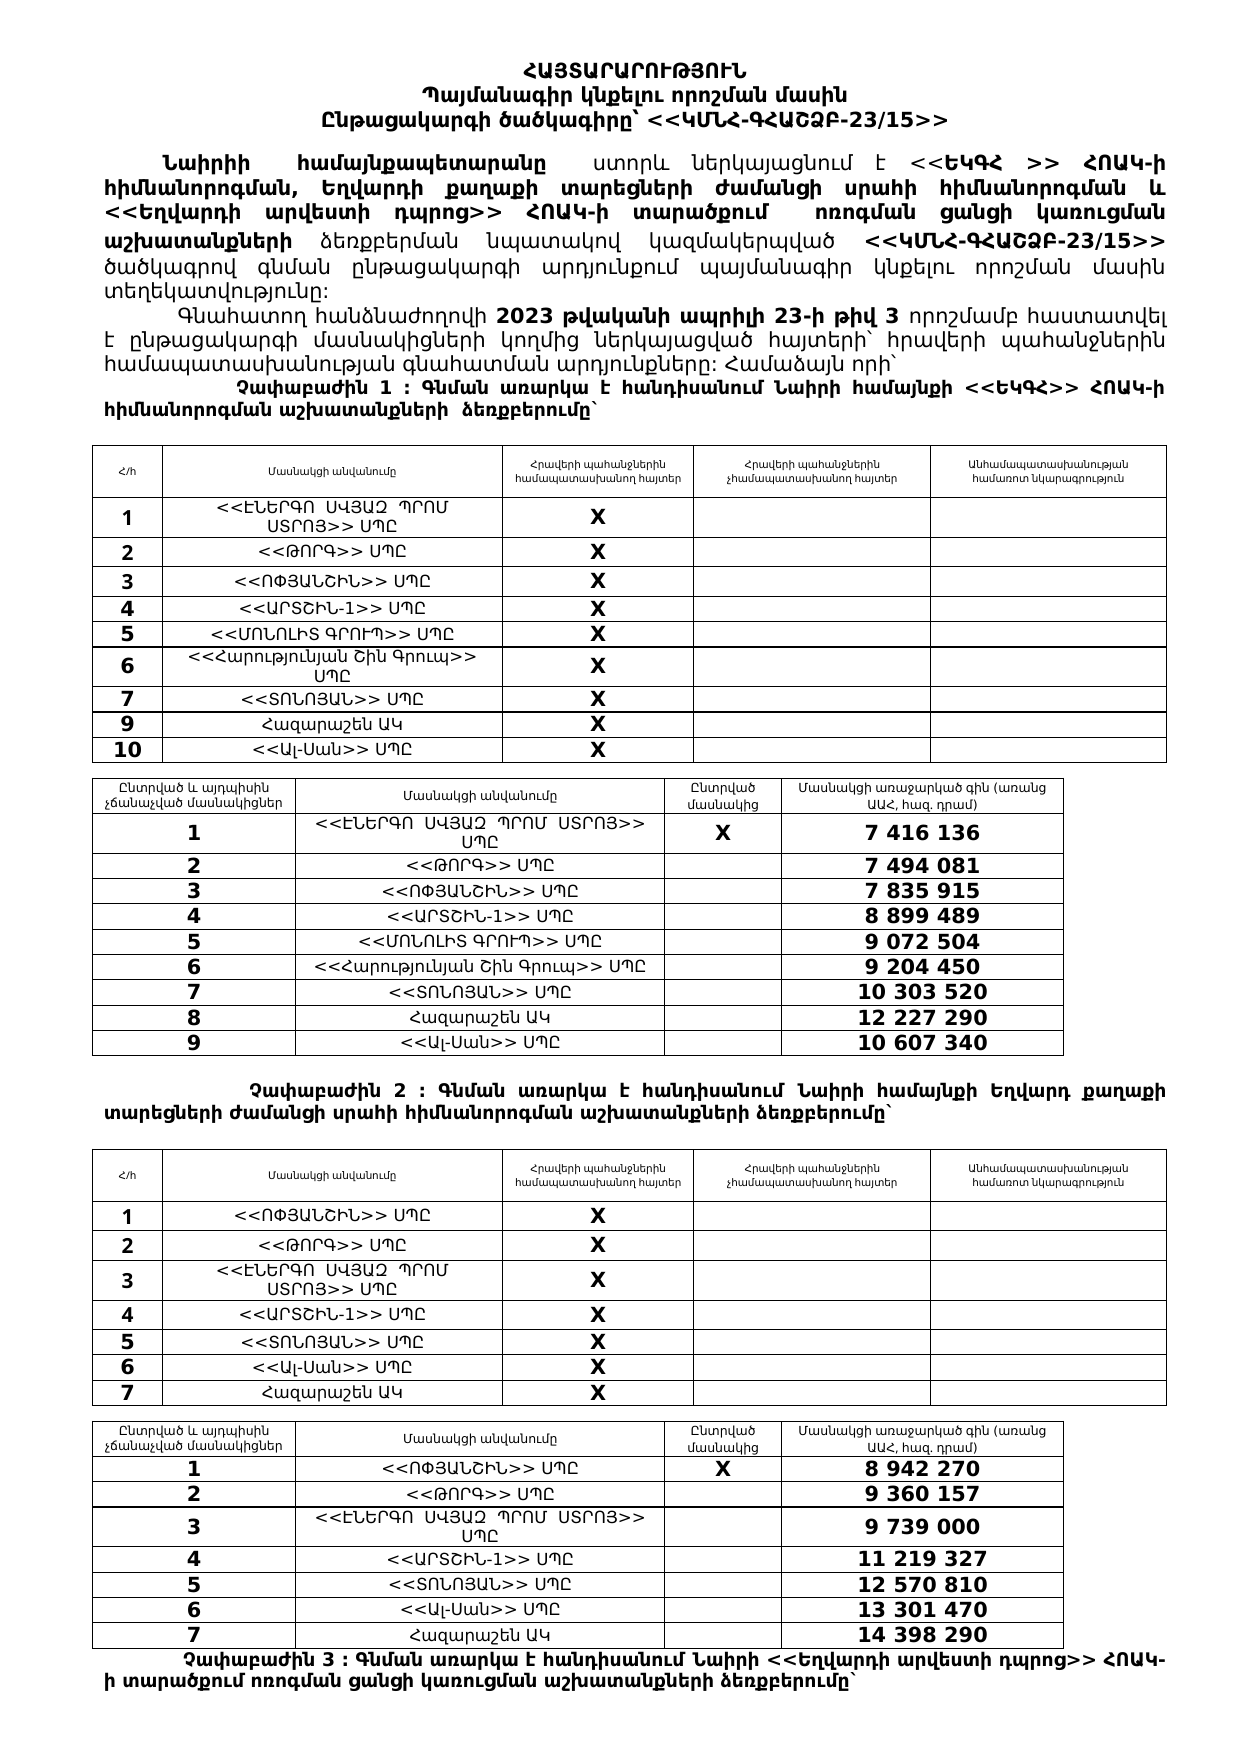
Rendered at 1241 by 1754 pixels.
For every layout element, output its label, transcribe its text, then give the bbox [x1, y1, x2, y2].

table_header Հ/հ [93, 446, 162, 497]
table_cell <<Ալ-Սան>> ՍՊԸ [163, 738, 502, 762]
table_cell [665, 1547, 781, 1572]
table_cell 10 607 340 [782, 1031, 1063, 1055]
table_cell [665, 904, 781, 929]
table_cell 4 [93, 597, 162, 621]
table_cell X [503, 687, 693, 711]
table_cell 5 [93, 1330, 162, 1354]
table_cell [694, 1381, 930, 1405]
table_cell 6 [93, 648, 162, 686]
table_cell <<Ալ-Սան>> ՍՊԸ [296, 1031, 664, 1055]
table_header Անհամապատասխանության համառոտ նկարագրություն [931, 446, 1166, 497]
table_cell [694, 1261, 930, 1299]
table_cell 7 [93, 980, 295, 1004]
table_cell 7 494 081 [782, 854, 1063, 878]
text Չափաբաժին 3 : Գնման առարկա է հանդիսանում Նաիրի <<Եղվարդի արվեստի դպրոց>> ՀՈԱԿ-ի տարածքում ոռոգման ցանցի կառուցման աշխատանքների ձեռքբերումը` [103, 1648, 1167, 1692]
table_cell 2 [93, 538, 162, 566]
table_cell 7 [93, 1623, 295, 1647]
table_cell [931, 738, 1166, 762]
table_cell <<ՈՓՅԱՆՇԻՆ>> ՍՊԸ [296, 1457, 664, 1481]
table_cell X [503, 713, 693, 737]
table_cell Հազարաշեն ԱԿ [296, 1623, 664, 1647]
table_cell 14 398 290 [782, 1623, 1063, 1647]
table_cell 2 [93, 1231, 162, 1260]
table_cell <<ԷՆԵՐԳՈ ՍՎՅԱԶ ՊՐՈՄ ՍՏՐՈՅ>> ՍՊԸ [163, 498, 502, 537]
text ՀԱՅՏԱՐԱՐՈՒԹՅՈՒՆ [103, 59, 1167, 83]
table_cell X [503, 648, 693, 686]
table_header Մասնակցի անվանումը [163, 1150, 502, 1201]
table_cell [931, 498, 1166, 537]
table_cell [694, 1231, 930, 1260]
table_cell 8 942 270 [782, 1457, 1063, 1481]
table_cell <<ԷՆԵՐԳՈ ՍՎՅԱԶ ՊՐՈՄ ՍՏՐՈՅ>> ՍՊԸ [296, 814, 664, 853]
table_cell [694, 498, 930, 537]
table_cell 2 [93, 1482, 295, 1506]
table_cell [931, 1355, 1166, 1380]
table_cell <<ՏՈՆՈՅԱՆ>> ՍՊԸ [163, 1330, 502, 1354]
table_cell <<ՄՈՆՈԼԻՏ ԳՐՈՒՊ>> ՍՊԸ [296, 930, 664, 954]
table_cell [931, 1381, 1166, 1405]
table_cell 5 [93, 930, 295, 954]
table_cell 11 219 327 [782, 1547, 1063, 1572]
table_cell <<ՄՈՆՈԼԻՏ ԳՐՈՒՊ>> ՍՊԸ [163, 622, 502, 646]
table_cell [694, 738, 930, 762]
table_cell [694, 713, 930, 737]
table_cell X [665, 1457, 781, 1481]
table_cell <<ԱՐՏՇԻՆ-1>> ՍՊԸ [163, 597, 502, 621]
text Նաիրիի համայնքապետարանը ստորև ներկայացնում է <<ԵԿԳՀ >> ՀՈԱԿ-ի հիմնանորոգման, Եղվարդի քաղաքի տարեցների ժամանցի սրահի հիմնանորոգման և <<Եղվարդի արվեստի դպրոց>> ՀՈԱԿ-ի տարածքում ոռոգման ցանցի կառուցման աշխատանքների ձեռքբերման նպատակով կազմակերպված <<ԿՄՆՀ-ԳՀԱՇՁԲ-23/15>> ծածկագրով գնման ընթացակարգի արդյունքում պայմանագիր կնքելու որոշման մասին տեղեկատվությունը: [103, 151, 1167, 304]
table_cell [931, 713, 1166, 737]
table_cell [931, 648, 1166, 686]
table_header Ընտրված մասնակից [665, 779, 781, 813]
table_cell [665, 930, 781, 954]
table_cell 2 [93, 854, 295, 878]
table_cell 12 227 290 [782, 1006, 1063, 1030]
table_cell Հազարաշեն ԱԿ [296, 1006, 664, 1030]
text Չափաբաժին 1 : Գնման առարկա է հանդիսանում Նաիրի համայնքի <<ԵԿԳՀ>> ՀՈԱԿ-ի հիմնանորոգման աշխատանքների ձեռքբերումը` [103, 377, 1167, 420]
table_cell 4 [93, 1547, 295, 1572]
table_cell 13 301 470 [782, 1598, 1063, 1622]
table_cell 9 [93, 713, 162, 737]
text Պայմանագիր կնքելու որոշման մասին [103, 83, 1167, 108]
table_header Հ/հ [93, 1150, 162, 1201]
table_cell [694, 538, 930, 566]
table_header Մասնակցի անվանումը [296, 1422, 664, 1456]
table_cell 6 [93, 1355, 162, 1380]
table_cell <<ՏՈՆՈՅԱՆ>> ՍՊԸ [296, 980, 664, 1004]
table_cell [694, 1301, 930, 1329]
table_cell 1 [93, 498, 162, 537]
table_header Ընտրված և այդպիսին չճանաչված մասնակիցներ [93, 1422, 295, 1456]
table_cell 7 416 136 [782, 814, 1063, 853]
table_cell <<ԹՈՐԳ>> ՍՊԸ [296, 1482, 664, 1506]
table_cell 10 303 520 [782, 980, 1063, 1004]
table_cell 3 [93, 879, 295, 903]
table_cell 10 [93, 738, 162, 762]
table_cell 4 [93, 1301, 162, 1329]
table_cell [931, 538, 1166, 566]
table_cell <<Հարությունյան Շին Գրուպ>> ՍՊԸ [296, 955, 664, 979]
table_header Ընտրված և այդպիսին չճանաչված մասնակիցներ [93, 779, 295, 813]
table_cell [665, 980, 781, 1004]
table_cell 1 [93, 1457, 295, 1481]
table_cell [694, 567, 930, 596]
table_cell [931, 1261, 1166, 1299]
table_cell [931, 1231, 1166, 1260]
table_cell [694, 687, 930, 711]
table_cell <<ԹՈՐԳ>> ՍՊԸ [163, 538, 502, 566]
table_cell X [665, 814, 781, 853]
table_cell <<ԹՈՐԳ>> ՍՊԸ [296, 854, 664, 878]
table_cell 9 360 157 [782, 1482, 1063, 1506]
table_cell 4 [93, 904, 295, 929]
table_cell [694, 1330, 930, 1354]
table_cell 3 [93, 1261, 162, 1299]
table_cell <<ԷՆԵՐԳՈ ՍՎՅԱԶ ՊՐՈՄ ՍՏՐՈՅ>> ՍՊԸ [163, 1261, 502, 1299]
table_cell 3 [93, 1508, 295, 1546]
text Գնահատող հանձնաժողովի 2023 թվականի ապրիլի 23-ի թիվ 3 որոշմամբ հաստատվել է ընթացակարգի մասնակիցների կողմից ներկայացված հայտերի՝ հրավերի պահանջներին համապատասխանության գնահատման արդյունքները: Համաձայն որի՝ [103, 304, 1167, 377]
table_cell [665, 1573, 781, 1597]
text Չափաբաժին 2 : Գնման առարկա է հանդիսանում Նաիրի համայնքի Եղվարդ քաղաքի տարեցների ժամանցի սրահի հիմնանորոգման աշխատանքների ձեռքբերումը` [103, 1081, 1167, 1124]
table_cell [665, 955, 781, 979]
table_header Հրավերի պահանջներին համապատասխանող հայտեր [503, 1150, 693, 1201]
table_cell [931, 567, 1166, 596]
text Ընթացակարգի ծածկագիրը՝ <<ԿՄՆՀ-ԳՀԱՇՁԲ-23/15>> [103, 108, 1167, 132]
table_cell 5 [93, 622, 162, 646]
table_cell <<Ալ-Սան>> ՍՊԸ [296, 1598, 664, 1622]
table_cell 1 [93, 1202, 162, 1230]
table_cell X [503, 597, 693, 621]
table_cell [665, 1508, 781, 1546]
table_cell <<ԱՐՏՇԻՆ-1>> ՍՊԸ [296, 904, 664, 929]
table_cell [665, 879, 781, 903]
table_cell X [503, 1301, 693, 1329]
table_cell [665, 854, 781, 878]
table_cell 9 072 504 [782, 930, 1063, 954]
table_header Մասնակցի առաջարկած գին (առանց ԱԱՀ, հազ. դրամ) [782, 1422, 1063, 1456]
table_cell [694, 1355, 930, 1380]
table_cell X [503, 567, 693, 596]
table_cell <<Հարությունյան Շին Գրուպ>> ՍՊԸ [163, 648, 502, 686]
table_cell X [503, 1381, 693, 1405]
table_cell <<ԱՐՏՇԻՆ-1>> ՍՊԸ [296, 1547, 664, 1572]
table_cell [931, 597, 1166, 621]
table_header Մասնակցի առաջարկած գին (առանց ԱԱՀ, հազ. դրամ) [782, 779, 1063, 813]
table_cell [665, 1623, 781, 1647]
table_header Մասնակցի անվանումը [163, 446, 502, 497]
table_cell 1 [93, 814, 295, 853]
table_cell <<ԹՈՐԳ>> ՍՊԸ [163, 1231, 502, 1260]
table_cell [931, 1202, 1166, 1230]
table_cell X [503, 1202, 693, 1230]
table_cell <<ՈՓՅԱՆՇԻՆ>> ՍՊԸ [296, 879, 664, 903]
table_cell 6 [93, 955, 295, 979]
table_cell X [503, 1330, 693, 1354]
table_header Մասնակցի անվանումը [296, 779, 664, 813]
table_cell 9 204 450 [782, 955, 1063, 979]
table_cell [694, 597, 930, 621]
table_cell 9 [93, 1031, 295, 1055]
table_cell <<ՈՓՅԱՆՇԻՆ>> ՍՊԸ [163, 1202, 502, 1230]
table_cell <<ՈՓՅԱՆՇԻՆ>> ՍՊԸ [163, 567, 502, 596]
table_header Ընտրված մասնակից [665, 1422, 781, 1456]
table_cell 9 739 000 [782, 1508, 1063, 1546]
table_cell <<ԱՐՏՇԻՆ-1>> ՍՊԸ [163, 1301, 502, 1329]
table_cell [931, 622, 1166, 646]
table_cell [694, 622, 930, 646]
table_cell 7 [93, 687, 162, 711]
table_cell [665, 1482, 781, 1506]
table_cell <<ՏՈՆՈՅԱՆ>> ՍՊԸ [163, 687, 502, 711]
table_cell X [503, 498, 693, 537]
table_cell X [503, 1231, 693, 1260]
table_cell 5 [93, 1573, 295, 1597]
table_header Անհամապատասխանության համառոտ նկարագրություն [931, 1150, 1166, 1201]
table_cell [931, 1330, 1166, 1354]
table_cell 6 [93, 1598, 295, 1622]
table_cell [694, 648, 930, 686]
table_cell 8 899 489 [782, 904, 1063, 929]
table_header Հրավերի պահանջներին չհամապատասխանող հայտեր [694, 446, 930, 497]
table_cell [694, 1202, 930, 1230]
table_cell X [503, 1355, 693, 1380]
table_cell [931, 687, 1166, 711]
table_cell [665, 1031, 781, 1055]
table_cell [665, 1598, 781, 1622]
table_header Հրավերի պահանջներին համապատասխանող հայտեր [503, 446, 693, 497]
table_cell <<ՏՈՆՈՅԱՆ>> ՍՊԸ [296, 1573, 664, 1597]
table_cell X [503, 538, 693, 566]
table_cell 8 [93, 1006, 295, 1030]
table_cell Հազարաշեն ԱԿ [163, 713, 502, 737]
table_cell [665, 1006, 781, 1030]
table_cell X [503, 622, 693, 646]
table_cell 7 [93, 1381, 162, 1405]
table_cell 12 570 810 [782, 1573, 1063, 1597]
table_cell 3 [93, 567, 162, 596]
table_cell <<ԷՆԵՐԳՈ ՍՎՅԱԶ ՊՐՈՄ ՍՏՐՈՅ>> ՍՊԸ [296, 1508, 664, 1546]
table_cell Հազարաշեն ԱԿ [163, 1381, 502, 1405]
table_cell 7 835 915 [782, 879, 1063, 903]
table_cell X [503, 738, 693, 762]
table_cell [931, 1301, 1166, 1329]
table_header Հրավերի պահանջներին չհամապատասխանող հայտեր [694, 1150, 930, 1201]
table_cell X [503, 1261, 693, 1299]
table_cell <<Ալ-Սան>> ՍՊԸ [163, 1355, 502, 1380]
